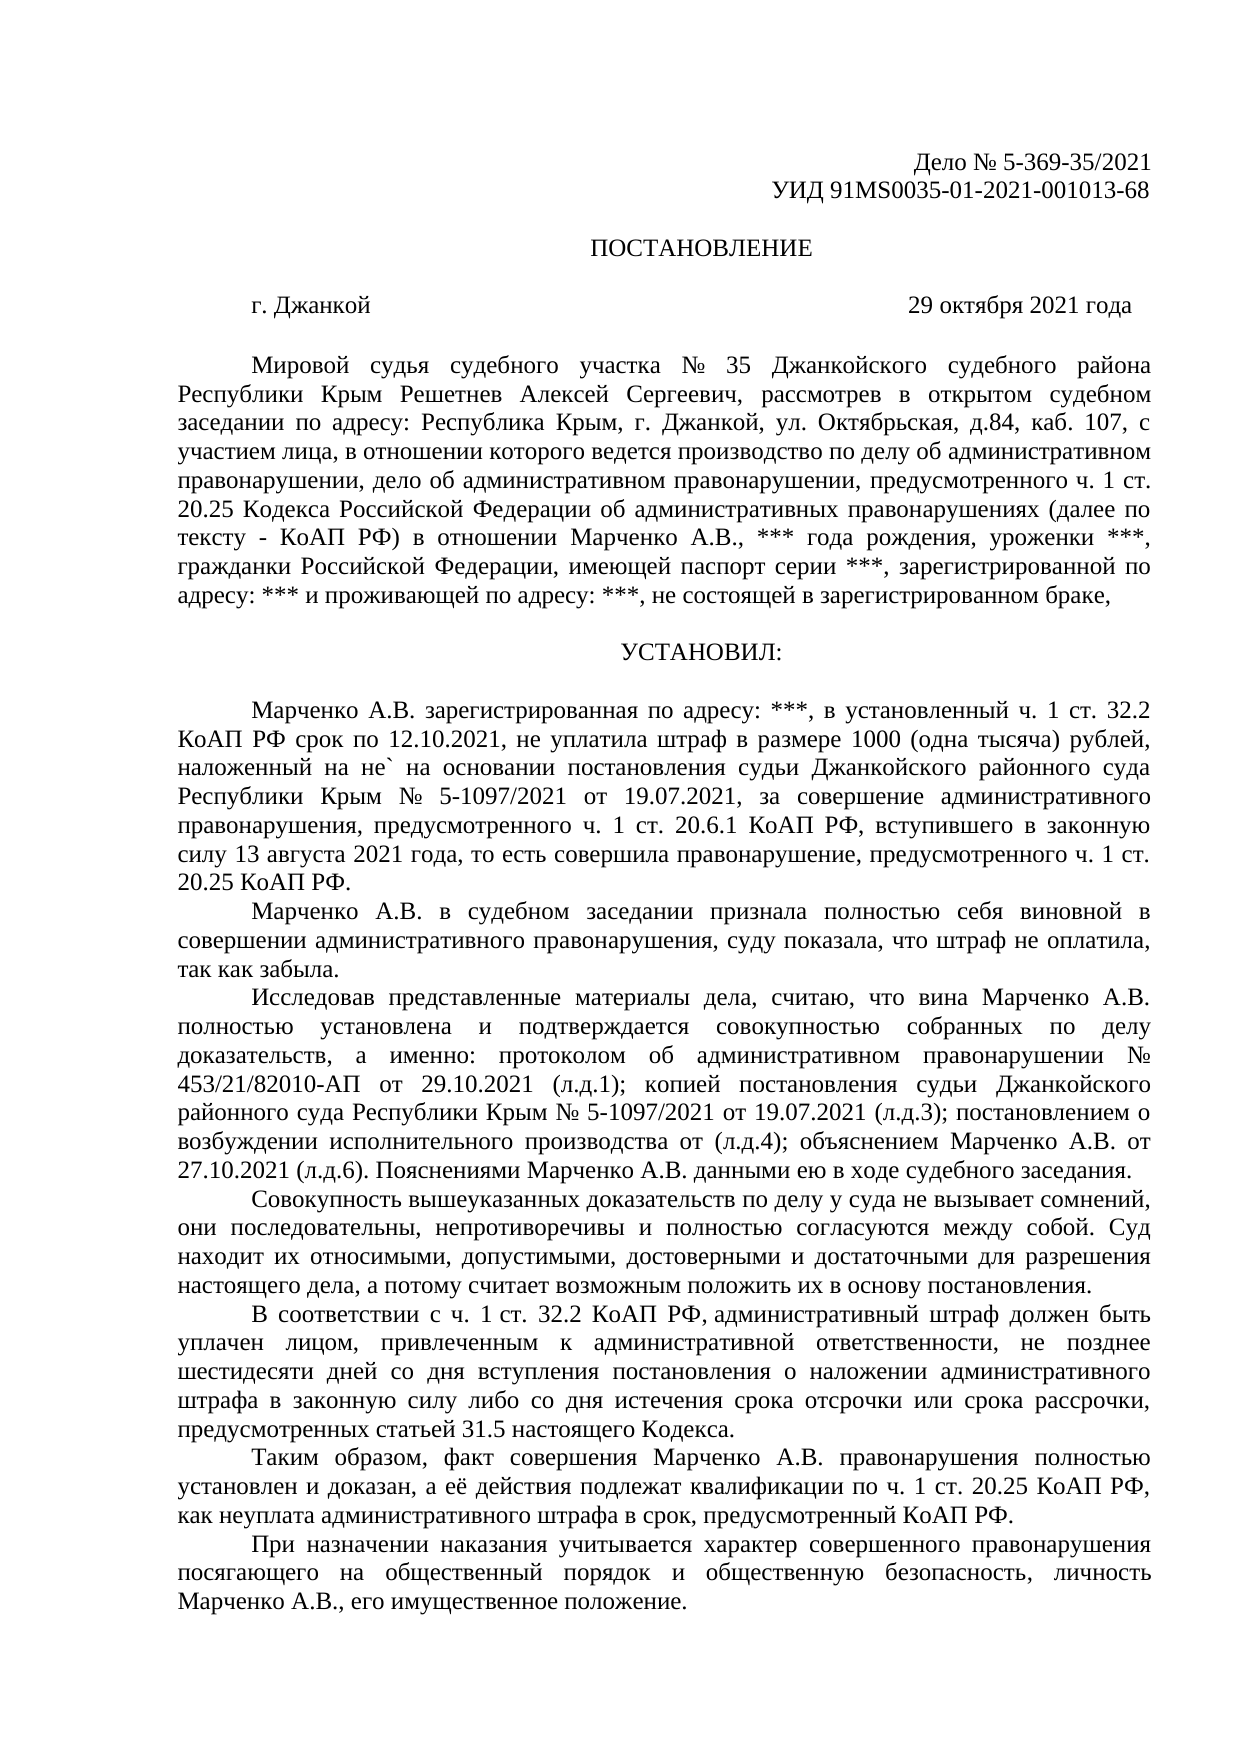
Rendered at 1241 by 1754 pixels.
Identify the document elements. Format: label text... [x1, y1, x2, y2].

text Марченко А.В. зарегистрированная по адресу: ***, в установленный ч. 1 ст. 32.2 КоАП РФ срок по 12.10.2021, не уплатила штраф в размере 1000 (одна тысяча) рублей, наложенный на не` на основании постановления судьи Джанкойского районного суда Республики Крым № 5-1097/2021 от 19.07.2021, за совершение административного правонарушения, предусмотренного ч. 1 ст. 20.6.1 КоАП РФ, вступившего в законную силу 13 августа 2021 года, то есть совершила правонарушение, предусмотренного ч. 1 ст. 20.25 КоАП РФ. [177, 695, 1152, 896]
text Марченко А.В. в судебном заседании признала полностью себя виновной в совершении административного правонарушения, суду показала, что штраф не оплатила, так как забыла. [177, 896, 1152, 982]
text Мировой судья судебного участка № 35 Джанкойского судебного района Республики Крым Решетнев Алексей Сергеевич, рассмотрев в открытом судебном заседании по адресу: Республика Крым, г. Джанкой, ул. Октябрьская, д.84, каб. 107, с участием лица, в отношении которого ведется производство по делу об административном правонарушении, дело об административном правонарушении, предусмотренного ч. 1 ст. 20.25 Кодекса Российской Федерации об административных правонарушениях (далее по тексту - КоАП РФ) в отношении Марченко А.В., *** года рождения, уроженки ***, гражданки Российской Федерации, имеющей паспорт серии ***, зарегистрированной по адресу: *** и проживающей по адресу: ***, не состоящей в зарегистрированном браке, [177, 350, 1152, 609]
text В соответствии с ч. 1 ст. 32.2 КоАП РФ, административный штраф должен быть уплачен лицом, привлеченным к административной ответственности, не позднее шестидесяти дней со дня вступления постановления о наложении административного штрафа в законную силу либо со дня истечения срока отсрочки или срока рассрочки, предусмотренных статьей 31.5 настоящего Кодекса. [177, 1299, 1152, 1442]
text УИД 91MS0035-01-2021-001013-68 [177, 176, 1152, 204]
text При назначении наказания учитывается характер совершенного правонарушения посягающего на общественный порядок и общественную безопасность, личность Марченко А.В., его имущественное положение. [177, 1529, 1152, 1615]
subtitle Дело № 5-369-35/2021 [177, 147, 1152, 176]
text Таким образом, факт совершения Марченко А.В. правонарушения полностью установлен и доказан, а её действия подлежат квалификации по ч. 1 ст. 20.25 КоАП РФ, как неуплата административного штрафа в срок, предусмотренный КоАП РФ. [177, 1442, 1152, 1529]
subtitle ПОСТАНОВЛЕНИЕ [177, 233, 1152, 262]
text г. Джанкой 29 октября 2021 года [177, 291, 1152, 319]
text УСТАНОВИЛ: [177, 637, 1152, 666]
text Исследовав представленные материалы дела, считаю, что вина Марченко А.В. полностью установлена и подтверждается совокупностью собранных по делу доказательств, а именно: протоколом об административном правонарушении № 453/21/82010-АП от 29.10.2021 (л.д.1); копией постановления судьи Джанкойского районного суда Республики Крым № 5-1097/2021 от 19.07.2021 (л.д.3); постановлением о возбуждении исполнительного производства от (л.д.4); объяснением Марченко А.В. от 27.10.2021 (л.д.6). Пояснениями Марченко А.В. данными ею в ходе судебного заседания. [177, 982, 1152, 1184]
text Совокупность вышеуказанных доказательств по делу у суда не вызывает сомнений, они последовательны, непротиворечивы и полностью согласуются между собой. Суд находит их относимыми, допустимыми, достоверными и достаточными для разрешения настоящего дела, а потому считает возможным положить их в основу постановления. [177, 1184, 1152, 1299]
